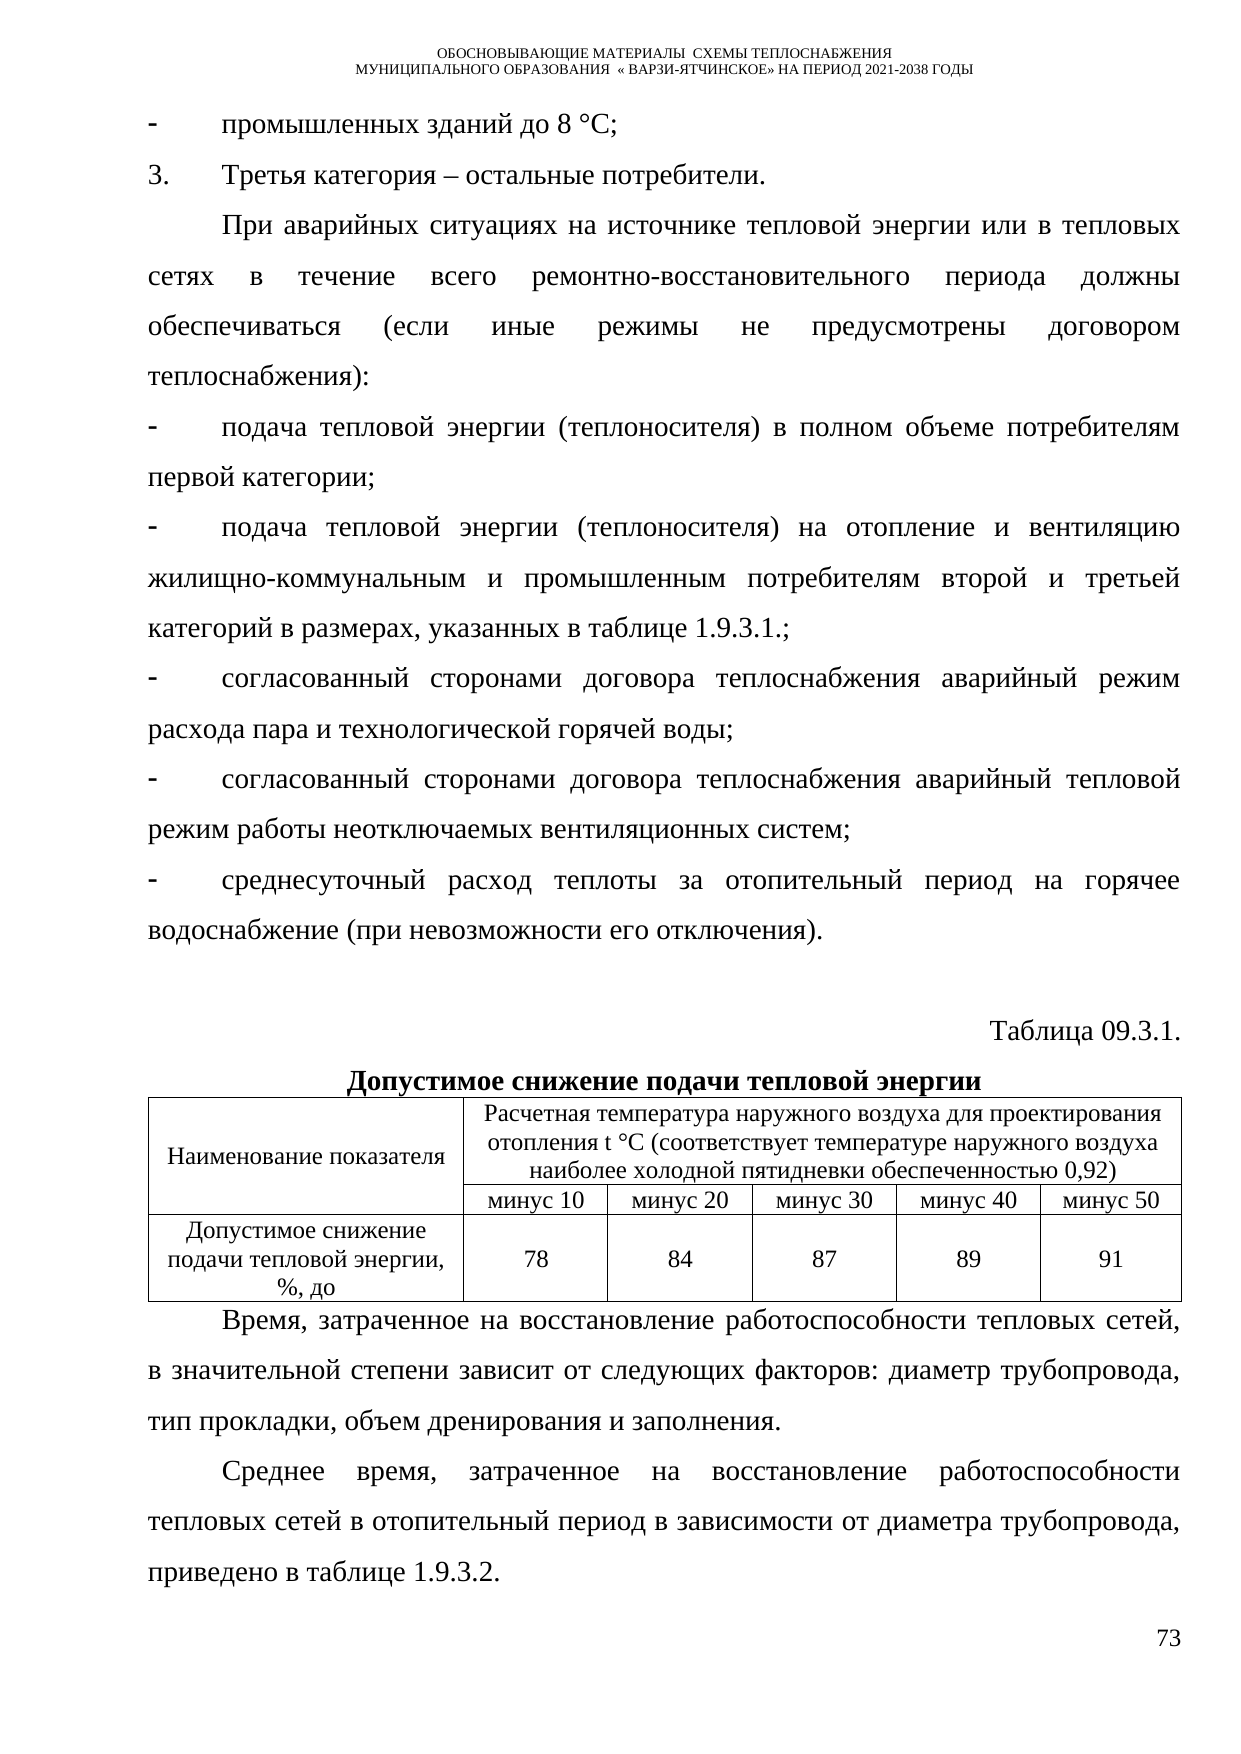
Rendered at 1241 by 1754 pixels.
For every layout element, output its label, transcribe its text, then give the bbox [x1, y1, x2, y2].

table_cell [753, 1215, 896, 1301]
text Допустимое снижение подачи тепловой энергии [148, 1063, 1181, 1097]
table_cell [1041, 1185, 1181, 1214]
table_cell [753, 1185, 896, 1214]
list среднесуточный расход теплоты за отопительный период на горячее водоснабжение (при невозможности его отключения). [148, 862, 1181, 946]
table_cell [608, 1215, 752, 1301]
text При аварийных ситуациях на источнике тепловой энергии или в тепловых сетях в течение всего ремонтно-восстановительного периода должны обеспечиваться (если иные режимы не предусмотрены договором теплоснабжения): [148, 207, 1181, 392]
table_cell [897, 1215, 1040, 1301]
text Среднее время, затраченное на восстановление работоспособности тепловых сетей в отопительный период в зависимости от диаметра трубопровода, приведено в таблице 1.9.3.2. [148, 1453, 1181, 1587]
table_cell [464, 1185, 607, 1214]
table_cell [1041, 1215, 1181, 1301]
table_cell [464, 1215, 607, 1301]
list подача тепловой энергии (теплоносителя) на отопление и вентиляцию жилищно-коммунальным и промышленным потребителям второй и третьей категорий в размерах, указанных в таблице 1.9.3.1.; [148, 509, 1181, 644]
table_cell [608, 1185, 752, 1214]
list Третья категория – остальные потребители. [148, 157, 1181, 191]
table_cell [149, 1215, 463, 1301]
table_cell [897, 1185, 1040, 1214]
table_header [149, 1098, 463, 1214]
list согласованный сторонами договора теплоснабжения аварийный режим расхода пара и технологической горячей воды; [148, 660, 1181, 744]
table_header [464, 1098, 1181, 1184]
list согласованный сторонами договора теплоснабжения аварийный тепловой режим работы неотключаемых вентиляционных систем; [148, 761, 1181, 845]
text Таблица 09.3.1. [148, 1013, 1181, 1046]
list подача тепловой энергии (теплоносителя) в полном объеме потребителям первой категории; [148, 409, 1181, 493]
list промышленных зданий до 8 °С; [148, 107, 1181, 140]
text Время, затраченное на восстановление работоспособности тепловых сетей, в значительной степени зависит от следующих факторов: диаметр трубопровода, тип прокладки, объем дренирования и заполнения. [148, 1302, 1181, 1436]
